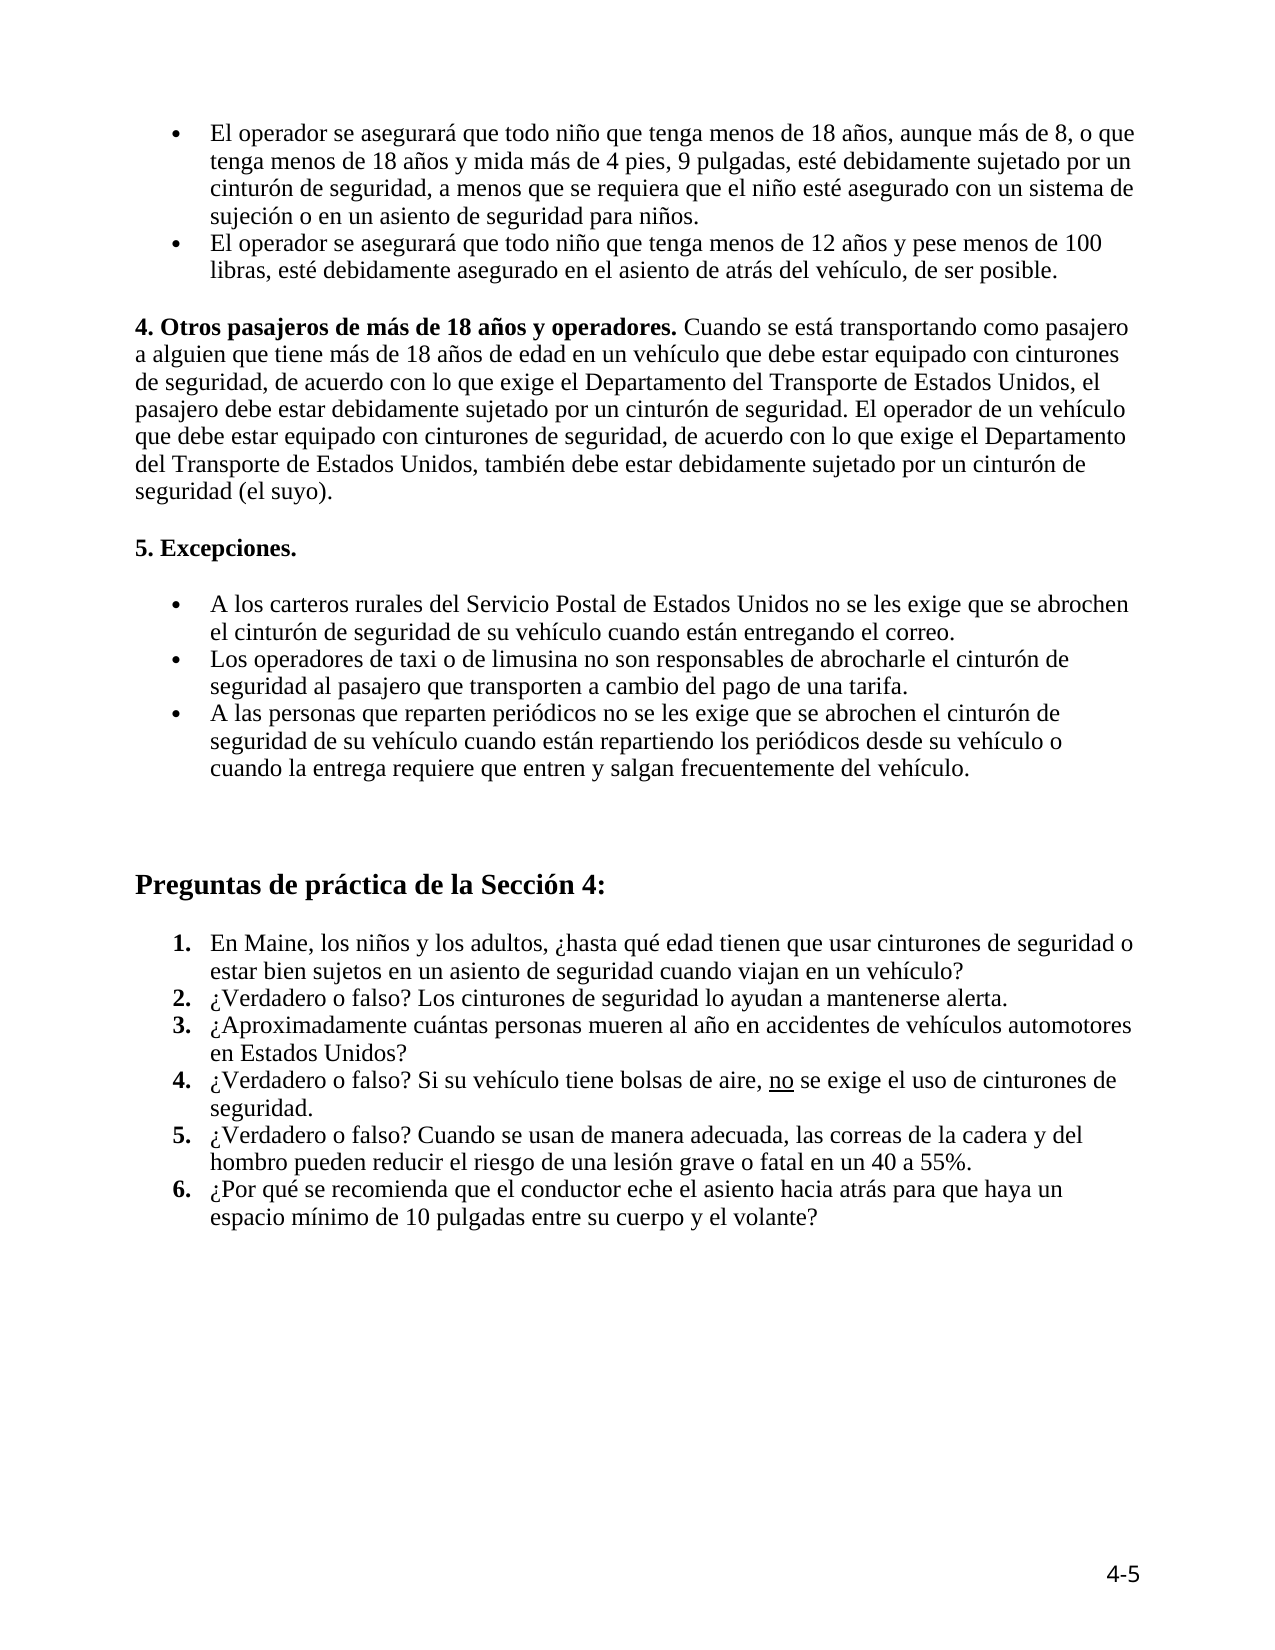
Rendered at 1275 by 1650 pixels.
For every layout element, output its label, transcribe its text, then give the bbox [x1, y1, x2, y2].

text 4. Otros pasajeros de más de 18 años y operadores. Cuando se está transportando como pasajero a alguien que tiene más de 18 años de edad en un vehículo que debe estar equipado con cinturones de seguridad, de acuerdo con lo que exige el Departamento del Transporte de Estados Unidos, el pasajero debe estar debidamente sujetado por un cinturón de seguridad. El operador de un vehículo que debe estar equipado con cinturones de seguridad, de acuerdo con lo que exige el Departamento del Transporte de Estados Unidos, también debe estar debidamente sujetado por un cinturón de seguridad (el suyo). [135, 313, 1140, 505]
list El operador se asegurará que todo niño que tenga menos de 12 años y pese menos de 100 libras, esté debidamente asegurado en el asiento de atrás del vehículo, de ser posible. [172, 229, 1140, 284]
text 5. Excepciones. [135, 534, 1140, 561]
list Los operadores de taxi o de limusina no son responsables de abrocharle el cinturón de seguridad al pasajero que transporten a cambio del pago de una tarifa. [172, 645, 1140, 700]
list ¿Verdadero o falso? Si su vehículo tiene bolsas de aire, no se exige el uso de cinturones de seguridad. [172, 1067, 1140, 1121]
list ¿Aproximadamente cuántas personas mueren al año en accidentes de vehículos automotores en Estados Unidos? [172, 1012, 1140, 1067]
list A los carteros rurales del Servicio Postal de Estados Unidos no se les exige que se abrochen el cinturón de seguridad de su vehículo cuando están entregando el correo. [172, 591, 1140, 645]
list A las personas que reparten periódicos no se les exige que se abrochen el cinturón de seguridad de su vehículo cuando están repartiendo los periódicos desde su vehículo o cuando la entrega requiere que entren y salgan frecuentemente del vehículo. [172, 700, 1140, 782]
list ¿Verdadero o falso? Cuando se usan de manera adecuada, las correas de la cadera y del hombro pueden reducir el riesgo de una lesión grave o fatal en un 40 a 55%. [172, 1121, 1140, 1176]
list En Maine, los niños y los adultos, ¿hasta qué edad tienen que usar cinturones de seguridad o estar bien sujetos en un asiento de seguridad cuando viajan en un vehículo? [172, 930, 1140, 985]
list ¿Verdadero o falso? Los cinturones de seguridad lo ayudan a mantenerse alerta. [172, 985, 1140, 1012]
list El operador se asegurará que todo niño que tenga menos de 18 años, aunque más de 8, o que tenga menos de 18 años y mida más de 4 pies, 9 pulgadas, esté debidamente sujetado por un cinturón de seguridad, a menos que se requiera que el niño esté asegurado con un sistema de sujeción o en un asiento de seguridad para niños. [172, 120, 1140, 229]
text Preguntas de práctica de la Sección 4: [135, 869, 1140, 901]
list ¿Por qué se recomienda que el conductor eche el asiento hacia atrás para que haya un espacio mínimo de 10 pulgadas entre su cuerpo y el volante? [172, 1176, 1140, 1231]
